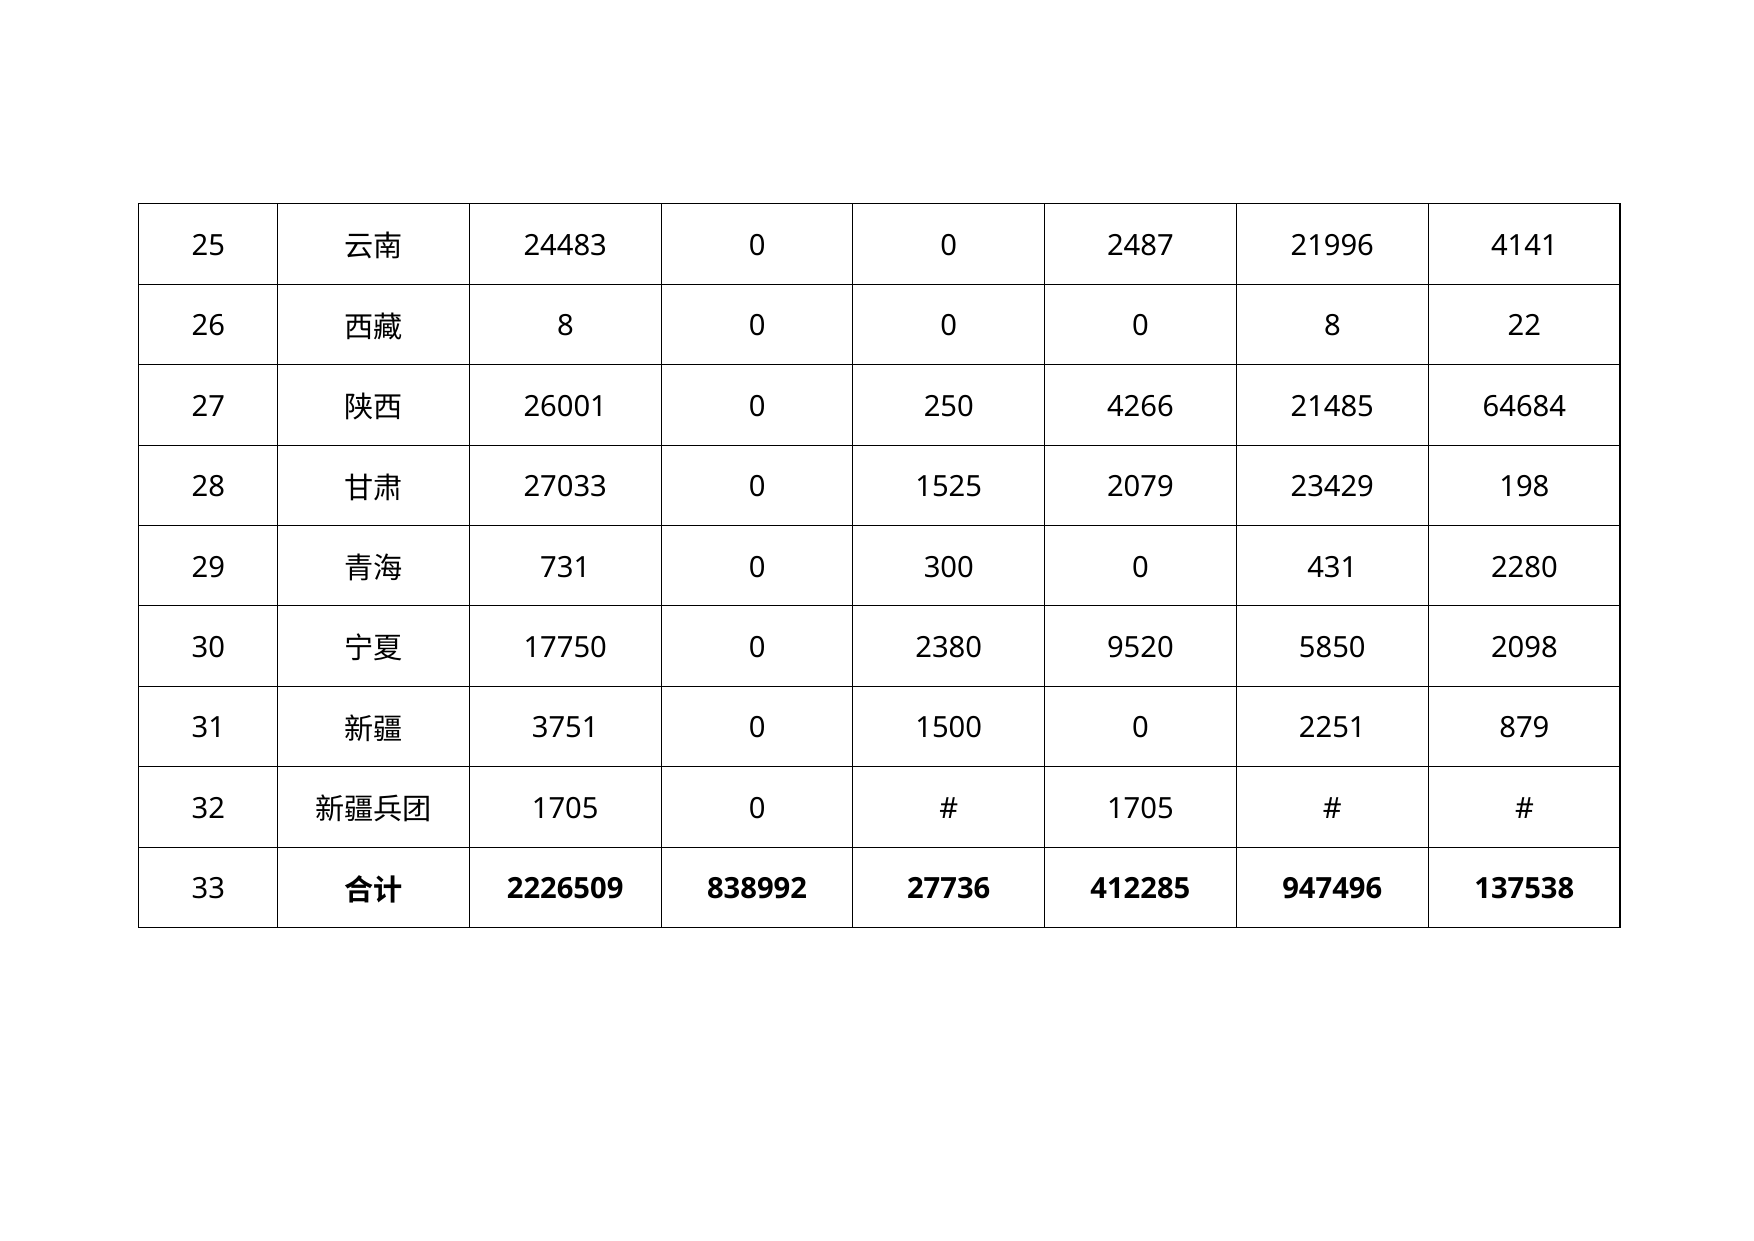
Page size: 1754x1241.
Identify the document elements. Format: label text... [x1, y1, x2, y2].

table_cell 0 [662, 526, 852, 605]
table_cell 33 [139, 848, 277, 927]
table_cell 4141 [1429, 204, 1619, 284]
table_cell 4266 [1045, 365, 1236, 444]
table_cell 0 [1045, 526, 1236, 605]
table_cell 0 [1045, 285, 1236, 364]
table_cell 新疆兵团 [278, 767, 469, 847]
table_cell 198 [1429, 446, 1619, 525]
table_cell 0 [662, 606, 852, 686]
table_cell 17750 [470, 606, 661, 686]
table_cell 9520 [1045, 606, 1236, 686]
table_cell 879 [1429, 687, 1619, 766]
table_cell 甘肃 [278, 446, 469, 525]
table_cell 0 [662, 285, 852, 364]
table_cell 431 [1237, 526, 1428, 605]
table_cell 西藏 [278, 285, 469, 364]
table_cell 28 [139, 446, 277, 525]
table_cell 412285 [1045, 848, 1236, 927]
table_cell 2226509 [470, 848, 661, 927]
table_cell 947496 [1237, 848, 1428, 927]
table_cell 27 [139, 365, 277, 444]
table_cell 31 [139, 687, 277, 766]
table_cell 250 [853, 365, 1044, 444]
table_cell 1705 [470, 767, 661, 847]
table_cell 0 [662, 446, 852, 525]
table_cell 32 [139, 767, 277, 847]
table_cell 0 [662, 204, 852, 284]
table_cell 2251 [1237, 687, 1428, 766]
table_cell 24483 [470, 204, 661, 284]
table_cell 27736 [853, 848, 1044, 927]
table_cell 2098 [1429, 606, 1619, 686]
table_cell 1525 [853, 446, 1044, 525]
table_cell # [1237, 767, 1428, 847]
table_cell 731 [470, 526, 661, 605]
table_cell 21996 [1237, 204, 1428, 284]
table_cell 29 [139, 526, 277, 605]
table_cell 26001 [470, 365, 661, 444]
table_cell 3751 [470, 687, 661, 766]
table_cell 300 [853, 526, 1044, 605]
table_cell 新疆 [278, 687, 469, 766]
table_cell 0 [662, 767, 852, 847]
table_cell 合计 [278, 848, 469, 927]
table_cell 2079 [1045, 446, 1236, 525]
table_cell 27033 [470, 446, 661, 525]
table_cell 宁夏 [278, 606, 469, 686]
table_cell # [1429, 767, 1619, 847]
table_cell 2380 [853, 606, 1044, 686]
table_cell 2280 [1429, 526, 1619, 605]
table_cell 22 [1429, 285, 1619, 364]
table_cell 0 [662, 365, 852, 444]
table_cell 0 [662, 687, 852, 766]
table_cell # [853, 767, 1044, 847]
table_cell 30 [139, 606, 277, 686]
table_cell 云南 [278, 204, 469, 284]
table_cell 0 [1045, 687, 1236, 766]
table_cell 0 [853, 204, 1044, 284]
table_cell 1705 [1045, 767, 1236, 847]
table_cell 137538 [1429, 848, 1619, 927]
table_cell 青海 [278, 526, 469, 605]
table_cell 25 [139, 204, 277, 284]
table_cell 21485 [1237, 365, 1428, 444]
table_cell 8 [470, 285, 661, 364]
table_cell 5850 [1237, 606, 1428, 686]
table_cell 2487 [1045, 204, 1236, 284]
table_cell 8 [1237, 285, 1428, 364]
table_cell 64684 [1429, 365, 1619, 444]
table_cell 0 [853, 285, 1044, 364]
table_cell 陕西 [278, 365, 469, 444]
table_cell 23429 [1237, 446, 1428, 525]
table_cell 1500 [853, 687, 1044, 766]
table_cell 838992 [662, 848, 852, 927]
table_cell 26 [139, 285, 277, 364]
